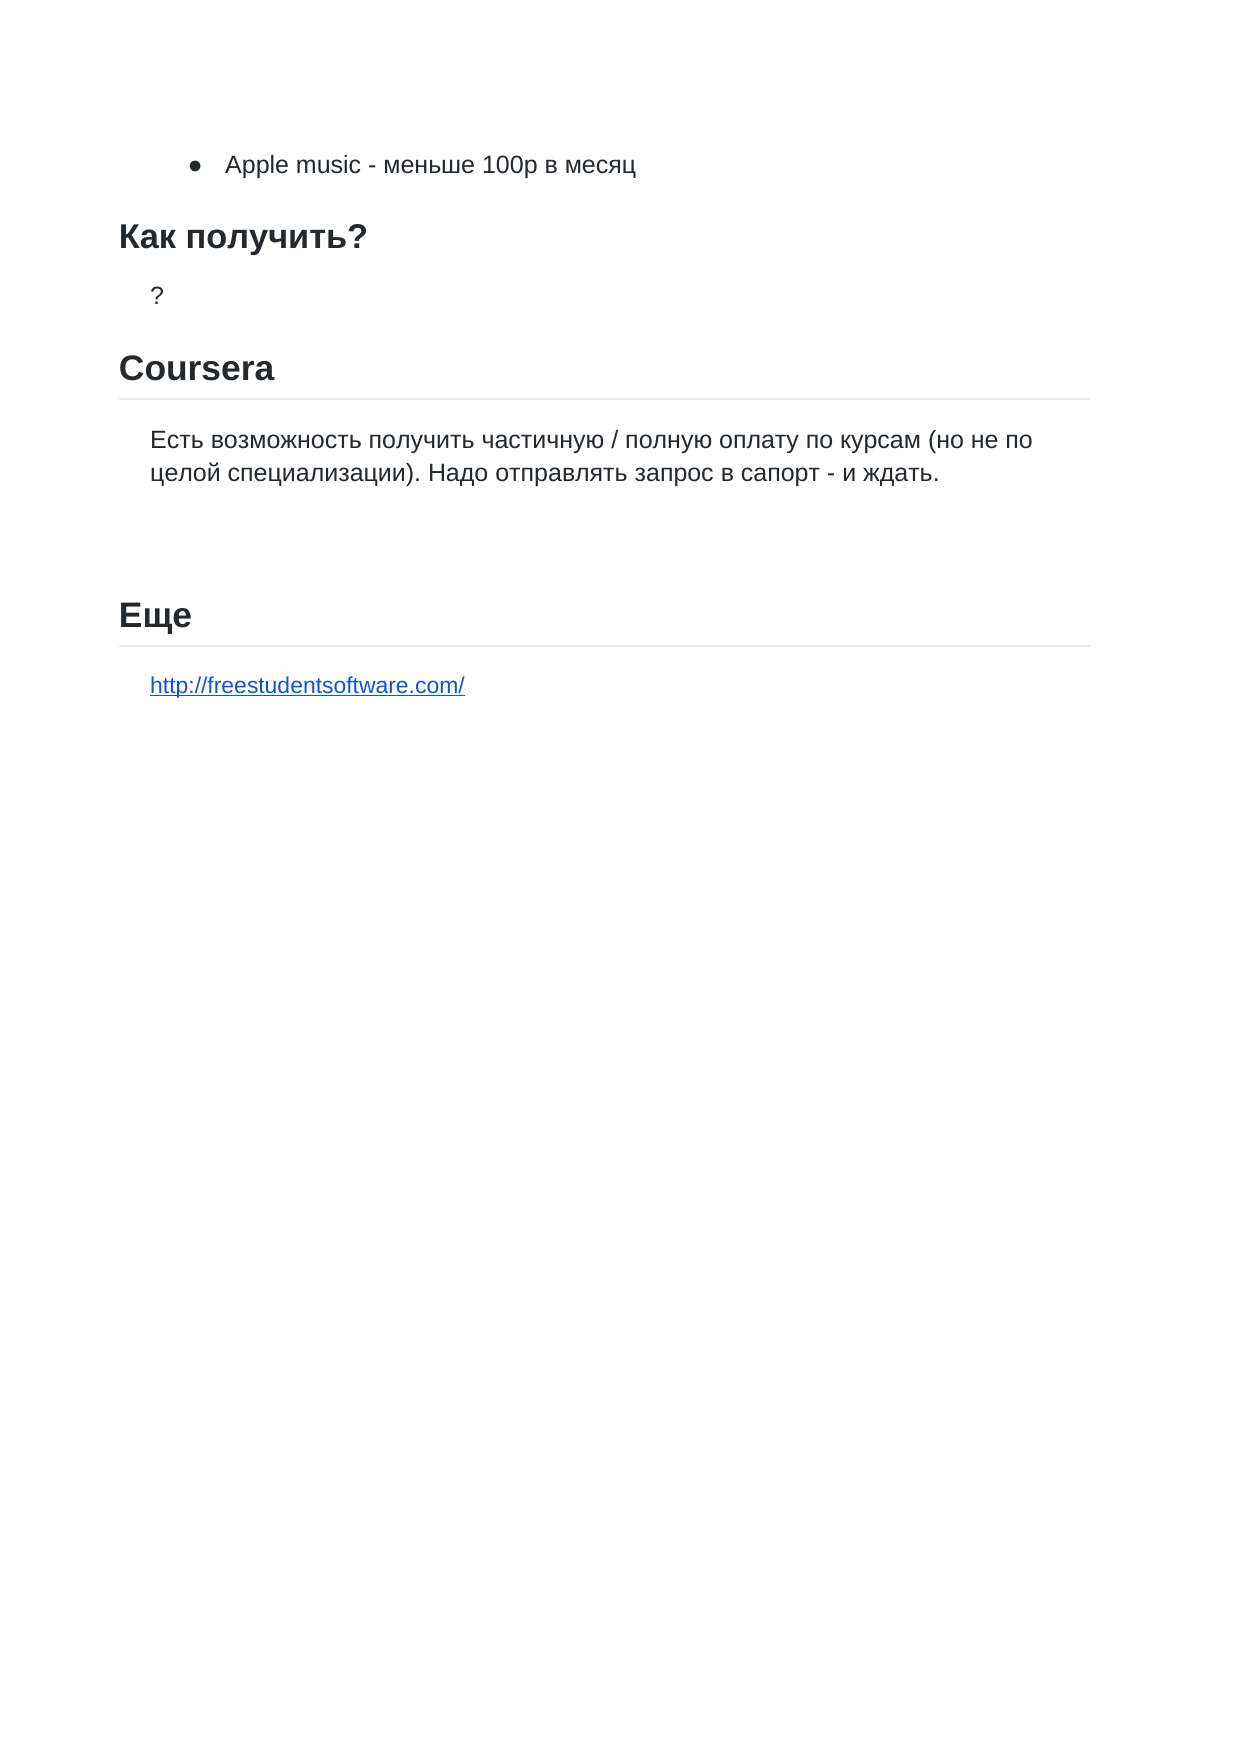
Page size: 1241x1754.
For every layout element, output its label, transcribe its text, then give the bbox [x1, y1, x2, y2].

subtitle Coursera [119, 347, 1090, 398]
text Есть возможность получить частичную / полную оплату по курсам (но не по целой специализации). Надо отправлять запрос в сапорт - и ждать. [150, 425, 1090, 487]
text ? [150, 281, 1090, 309]
subtitle Еще [119, 594, 1090, 645]
text http://freestudentsoftware.com/ [150, 672, 1090, 698]
list Apple music - меньше 100р в месяц [187, 150, 1090, 179]
subtitle Как получить? [119, 216, 1090, 256]
